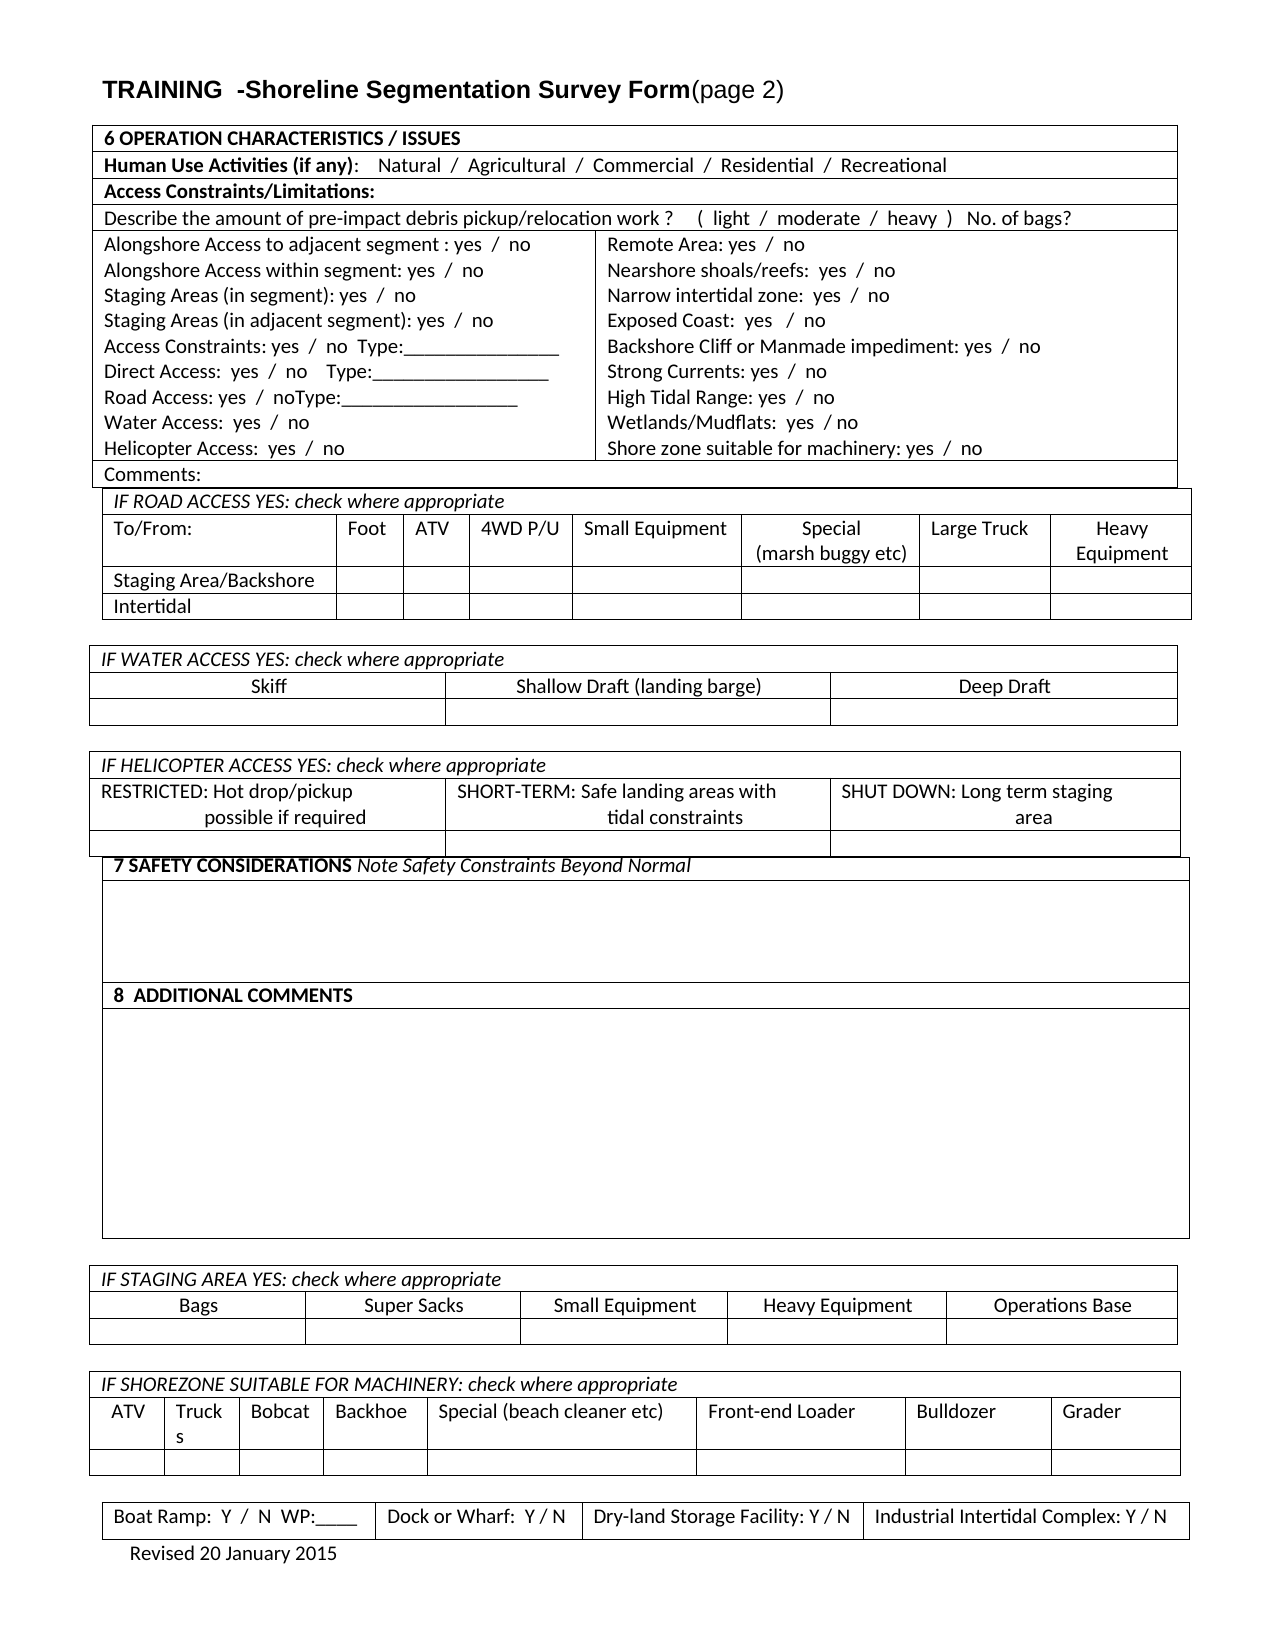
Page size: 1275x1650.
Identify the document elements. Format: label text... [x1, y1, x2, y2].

table_cell [906, 1450, 1051, 1475]
table_cell [521, 1319, 727, 1344]
table_header 7 SAFETY CONSIDERATIONS Note Safety Constraints Beyond Normal [103, 858, 1189, 880]
table_cell Backhoe [324, 1398, 427, 1449]
table_cell Special (marsh buggy etc) [742, 515, 919, 566]
table_cell Front-end Loader [697, 1398, 905, 1449]
table_cell [1051, 594, 1191, 619]
table_cell Remote Area: yes / no Nearshore shoals/reefs: yes / no Narrow intertidal zone: yes / no Exposed Coast: yes / no Backshore Cliff or Manmade impediment: yes / no Strong Currents: yes / no High Tidal Range: yes / no Wetlands/Mudflats: yes / no Shore zone suitable for machinery: yes / no [596, 231, 1177, 460]
table_cell Heavy Equipment [728, 1292, 946, 1318]
table_cell Special (beach cleaner etc) [428, 1398, 696, 1449]
table_cell SHORT-TERM: Safe landing areas with tidal constraints [446, 779, 830, 829]
table_cell [446, 699, 830, 725]
table_cell Bags [90, 1292, 305, 1318]
table_cell Describe the amount of pre-impact debris pickup/relocation work ? ( light / moderate / heavy ) No. of bags? [93, 205, 1177, 230]
table_header IF SHOREZONE SUITABLE FOR MACHINERY: check where appropriate [90, 1372, 1180, 1397]
table_cell [573, 594, 741, 619]
table_cell [573, 567, 741, 592]
table_header Dry-land Storage Facility: Y / N [583, 1503, 863, 1539]
table_cell Alongshore Access to adjacent segment : yes / no Alongshore Access within segment: yes / no Staging Areas (in segment): yes / no Staging Areas (in adjacent segment): yes / no Access Constraints: yes / no Type:_______________ Direct Access: yes / no Type:_________________ Road Access: yes / noType:_________________ Water Access: yes / no Helicopter Access: yes / no [93, 231, 595, 460]
table_cell [947, 1319, 1177, 1344]
table_cell [324, 1450, 427, 1475]
table_cell [90, 1319, 305, 1344]
table_header 6 OPERATION CHARACTERISTICS / ISSUES [93, 126, 1177, 151]
table_cell Bobcat [240, 1398, 323, 1449]
table_header Industrial Intertidal Complex: Y / N [864, 1503, 1189, 1539]
table_cell [337, 594, 403, 619]
table_cell RESTRICTED: Hot drop/pickup possible if required [90, 779, 445, 829]
table_cell Staging Area/Backshore [103, 567, 336, 592]
table_cell ATV [404, 515, 469, 566]
table_cell [90, 699, 445, 725]
table_cell [920, 594, 1050, 619]
table_cell [103, 881, 1189, 982]
table_cell Skiff [90, 673, 445, 698]
table_cell Grader [1052, 1398, 1180, 1449]
table_cell [337, 567, 403, 592]
table_cell [1052, 1450, 1180, 1475]
table_cell [404, 567, 469, 592]
table_cell [165, 1450, 239, 1475]
table_cell Operations Base [947, 1292, 1177, 1318]
table_cell Shallow Draft (landing barge) [446, 673, 830, 698]
table_cell [831, 699, 1177, 725]
table_cell [90, 831, 445, 856]
table_header IF ROAD ACCESS YES: check where appropriate [103, 489, 1191, 514]
table_cell [306, 1319, 520, 1344]
table_cell Human Use Activities (if any): Natural / Agricultural / Commercial / Residential / Recreational [93, 152, 1177, 177]
table_cell [404, 594, 469, 619]
text Revised 20 January 2015 [129, 1540, 1144, 1566]
table_header IF HELICOPTER ACCESS YES: check where appropriate [90, 752, 1180, 778]
table_cell [742, 594, 919, 619]
table_cell [240, 1450, 323, 1475]
table_cell 4WD P/U [470, 515, 572, 566]
table_cell [103, 1009, 1189, 1238]
table_cell Trucks [165, 1398, 239, 1449]
table_header IF WATER ACCESS YES: check where appropriate [90, 646, 1177, 672]
table_header IF STAGING AREA YES: check where appropriate [90, 1266, 1177, 1291]
table_cell Deep Draft [831, 673, 1177, 698]
table_cell Intertidal [103, 594, 336, 619]
table_cell To/From: [103, 515, 336, 566]
table_cell [742, 567, 919, 592]
table_cell 8 ADDITIONAL COMMENTS [103, 983, 1189, 1008]
table_cell [831, 831, 1180, 856]
table_cell [90, 1450, 164, 1475]
table_cell Foot [337, 515, 403, 566]
table_cell ATV [90, 1398, 164, 1449]
table_header Dock or Wharf: Y / N [376, 1503, 582, 1539]
table_cell Heavy Equipment [1051, 515, 1191, 566]
table_cell [470, 567, 572, 592]
table_cell Bulldozer [906, 1398, 1051, 1449]
table_cell [470, 594, 572, 619]
table_cell Super Sacks [306, 1292, 520, 1318]
table_header Boat Ramp: Y / N WP:____ [103, 1503, 375, 1539]
table_cell [446, 831, 830, 856]
table_cell [697, 1450, 905, 1475]
table_cell [920, 567, 1050, 592]
table_cell Access Constraints/Limitations: [93, 179, 1177, 204]
table_cell Small Equipment [521, 1292, 727, 1318]
table_cell [728, 1319, 946, 1344]
table_cell [428, 1450, 696, 1475]
table_cell Small Equipment [573, 515, 741, 566]
table_cell SHUT DOWN: Long term staging area [831, 779, 1180, 829]
table_cell Comments: [93, 461, 1177, 487]
table_cell [1051, 567, 1191, 592]
table_cell Large Truck [920, 515, 1050, 566]
